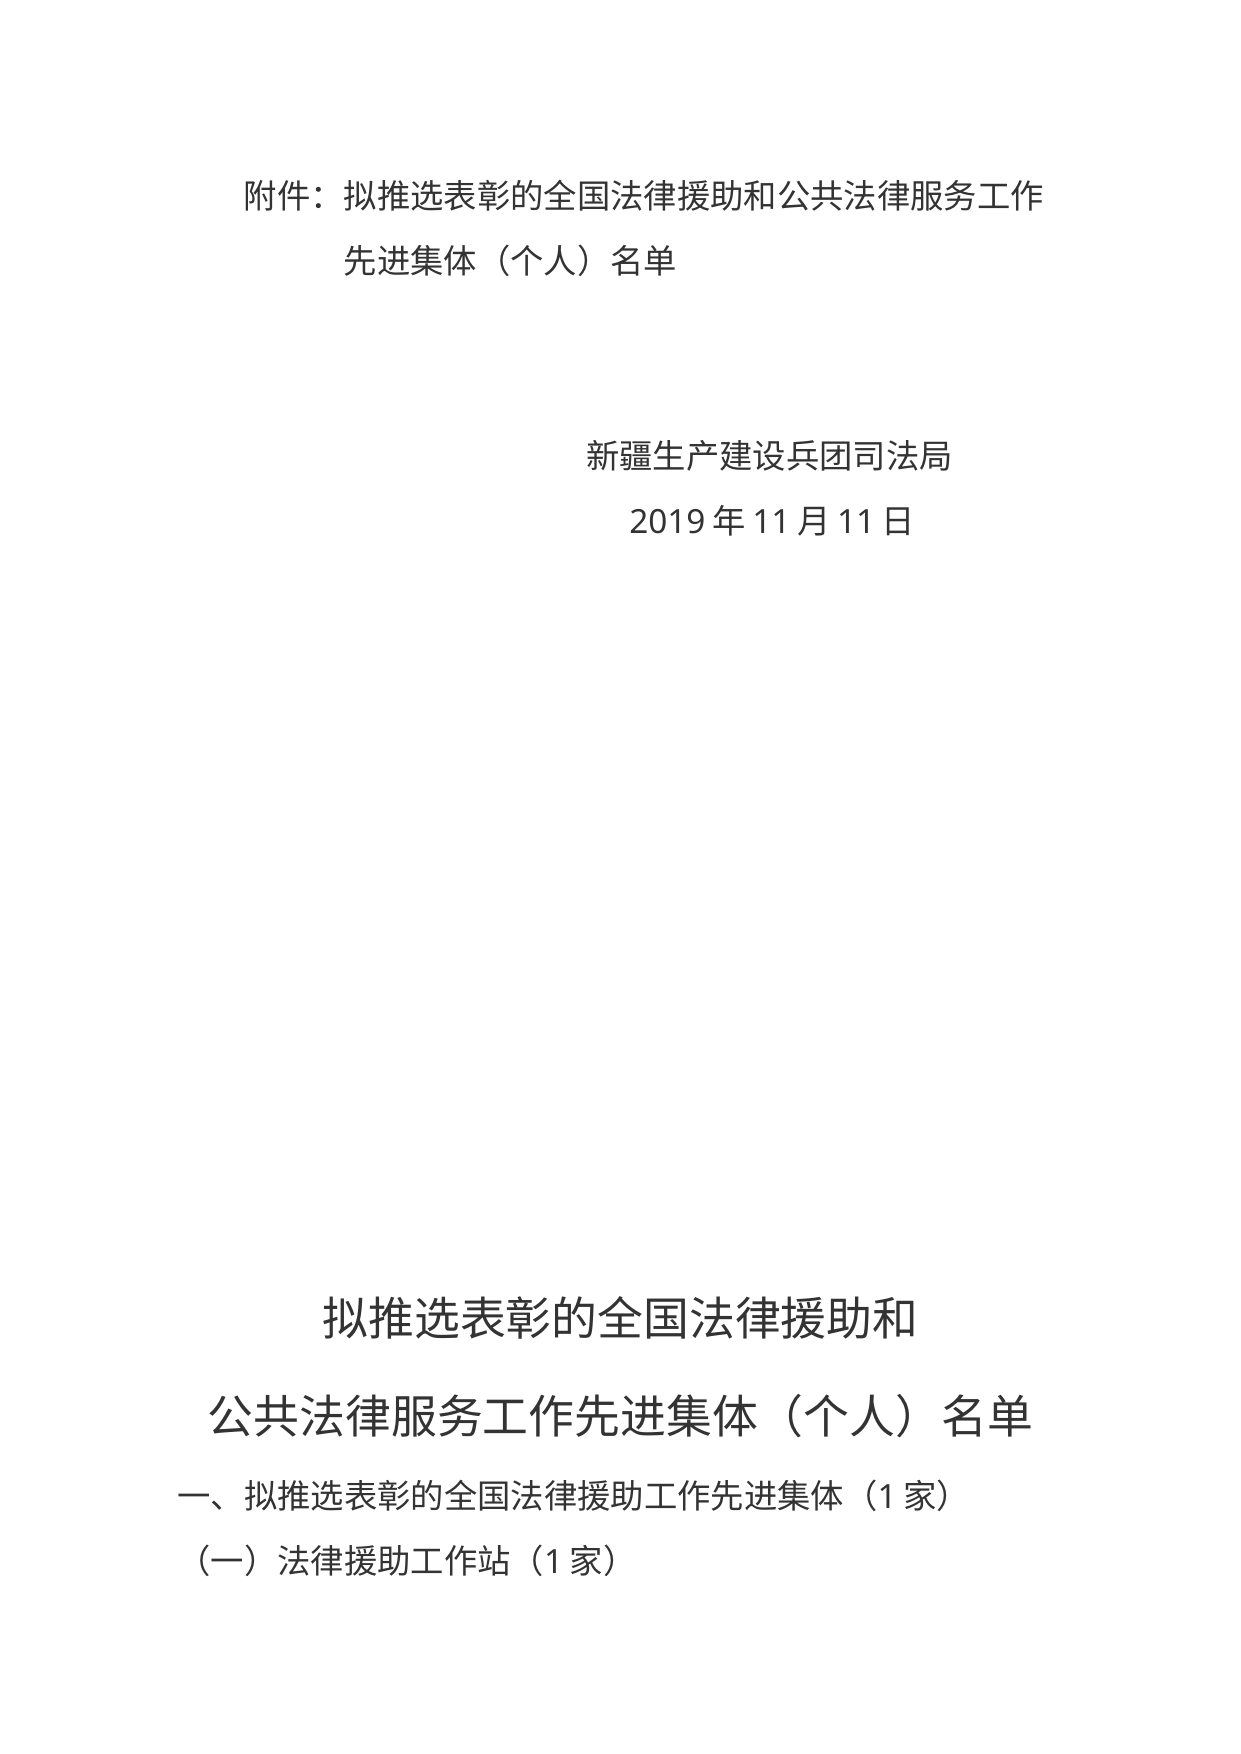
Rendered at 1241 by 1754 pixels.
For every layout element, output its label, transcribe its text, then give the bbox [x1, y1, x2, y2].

text 一、拟推选表彰的全国法律援助工作先进集体（1家） [177, 1462, 1063, 1527]
text 附件：拟推选表彰的全国法律援助和公共法律服务工作先进集体（个人）名单 [244, 162, 1063, 357]
text 拟推选表彰的全国法律援助和 [177, 1267, 1063, 1364]
text 公共法律服务工作先进集体（个人）名单 [177, 1364, 1063, 1462]
text 新疆生产建设兵团司法局 2019年11月11日 [244, 357, 1063, 552]
text （一）法律援助工作站（1家） [177, 1527, 1063, 1592]
